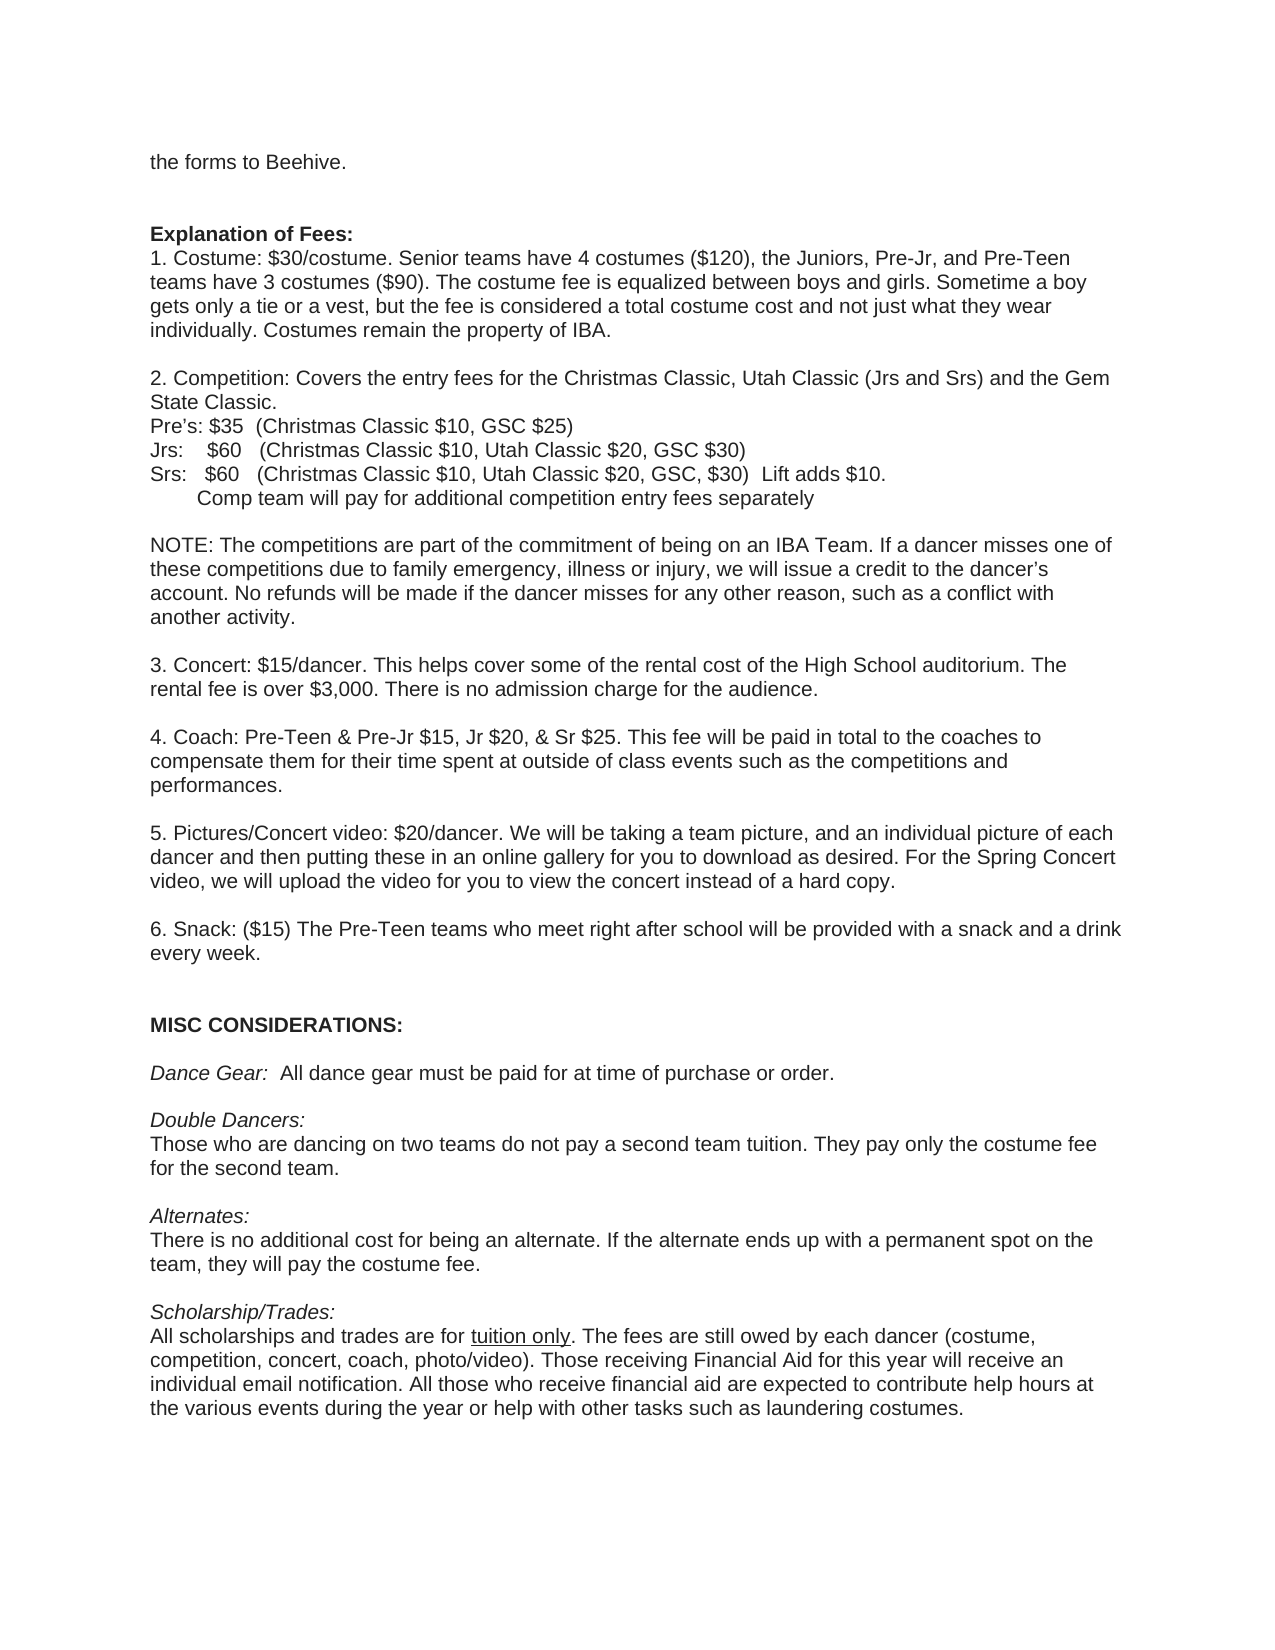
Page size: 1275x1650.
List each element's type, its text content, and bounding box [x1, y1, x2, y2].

text 5. Pictures/Concert video: $20/dancer. We will be taking a team picture, and an individual picture of each dancer and then putting these in an online gallery for you to download as desired. For the Spring Concert video, we will upload the video for you to view the concert instead of a hard copy. [150, 821, 1125, 893]
text There is no additional cost for being an alternate. If the alternate ends up with a permanent spot on the team, they will pay the costume fee. [150, 1228, 1125, 1276]
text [150, 150, 1125, 485]
text Double Dancers: Those who are dancing on two teams do not pay a second team tuition. They pay only the costume fee for the second team. [150, 1108, 1125, 1180]
text NOTE: The competitions are part of the commitment of being on an IBA Team. If a dancer misses one of these competitions due to family emergency, illness or injury, we will issue a credit to the dancer’s account. No refunds will be made if the dancer misses for any other reason, such as a conflict with another activity. [150, 533, 1125, 629]
text Alternates: [150, 1204, 1125, 1228]
text Scholarship/Trades: All scholarships and trades are for tuition only. The fees are still owed by each dancer (costume, competition, concert, coach, photo/video). Those receiving Financial Aid for this year will receive an individual email notification. All those who receive financial aid are expected to contribute help hours at the various events during the year or help with other tasks such as laundering costumes. [150, 1276, 1125, 1420]
text 3. Concert: $15/dancer. This helps cover some of the rental cost of the High School auditorium. The rental fee is over $3,000. There is no admission charge for the audience. [150, 629, 1125, 701]
text 4. Coach: Pre-Teen & Pre-Jr $15, Jr $20, & Sr $25. This fee will be paid in total to the coaches to compensate them for their time spent at outside of class events such as the competitions and performances. [150, 725, 1125, 797]
text 6. Snack: ($15) The Pre-Teen teams who meet right after school will be provided with a snack and a drink every week. MISC CONSIDERATIONS: Dance Gear: All dance gear must be paid for at time of purchase or order. [150, 917, 1125, 1084]
text Comp team will pay for additional competition entry fees separately [150, 485, 1125, 509]
